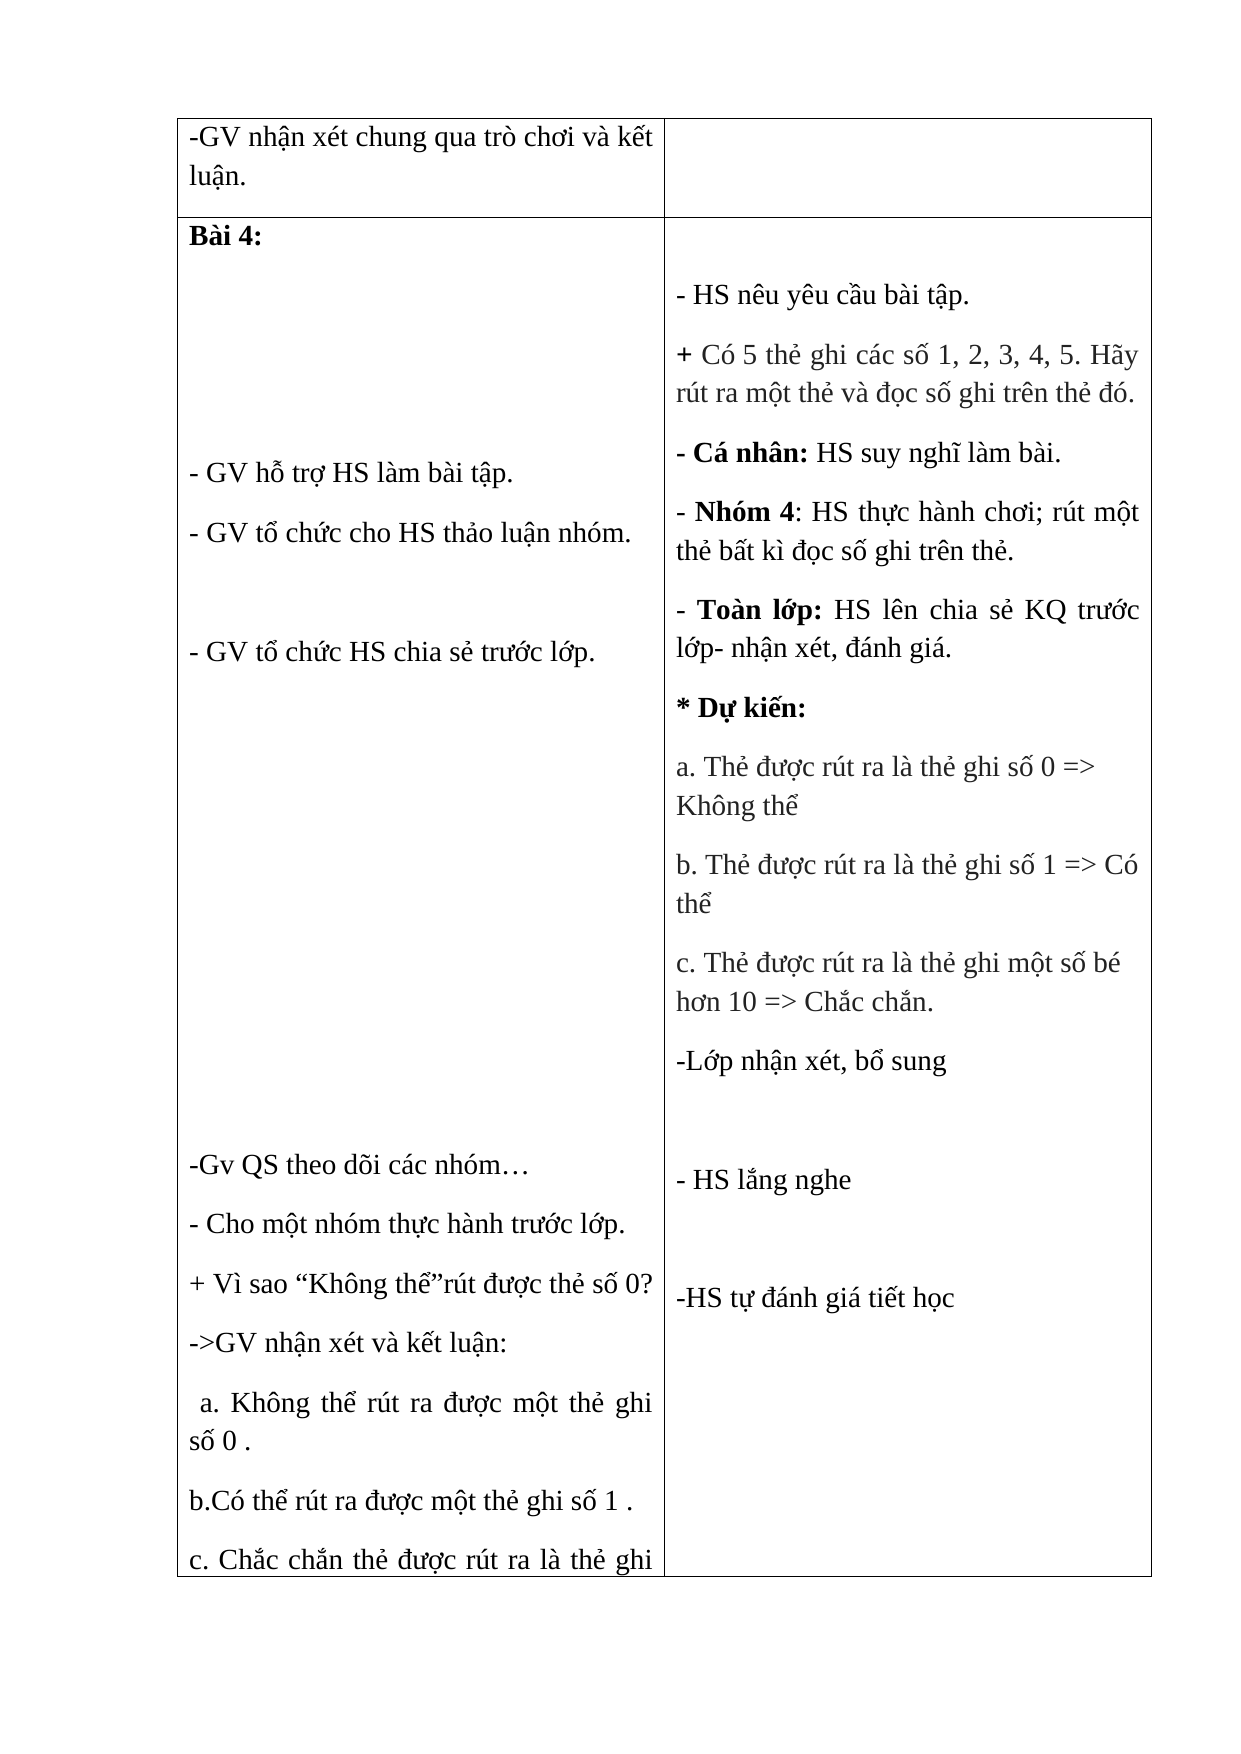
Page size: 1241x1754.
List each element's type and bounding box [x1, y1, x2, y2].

table_cell [665, 119, 1151, 217]
table_cell [178, 218, 664, 1576]
table_cell [665, 218, 1151, 1576]
table_cell [178, 119, 664, 217]
